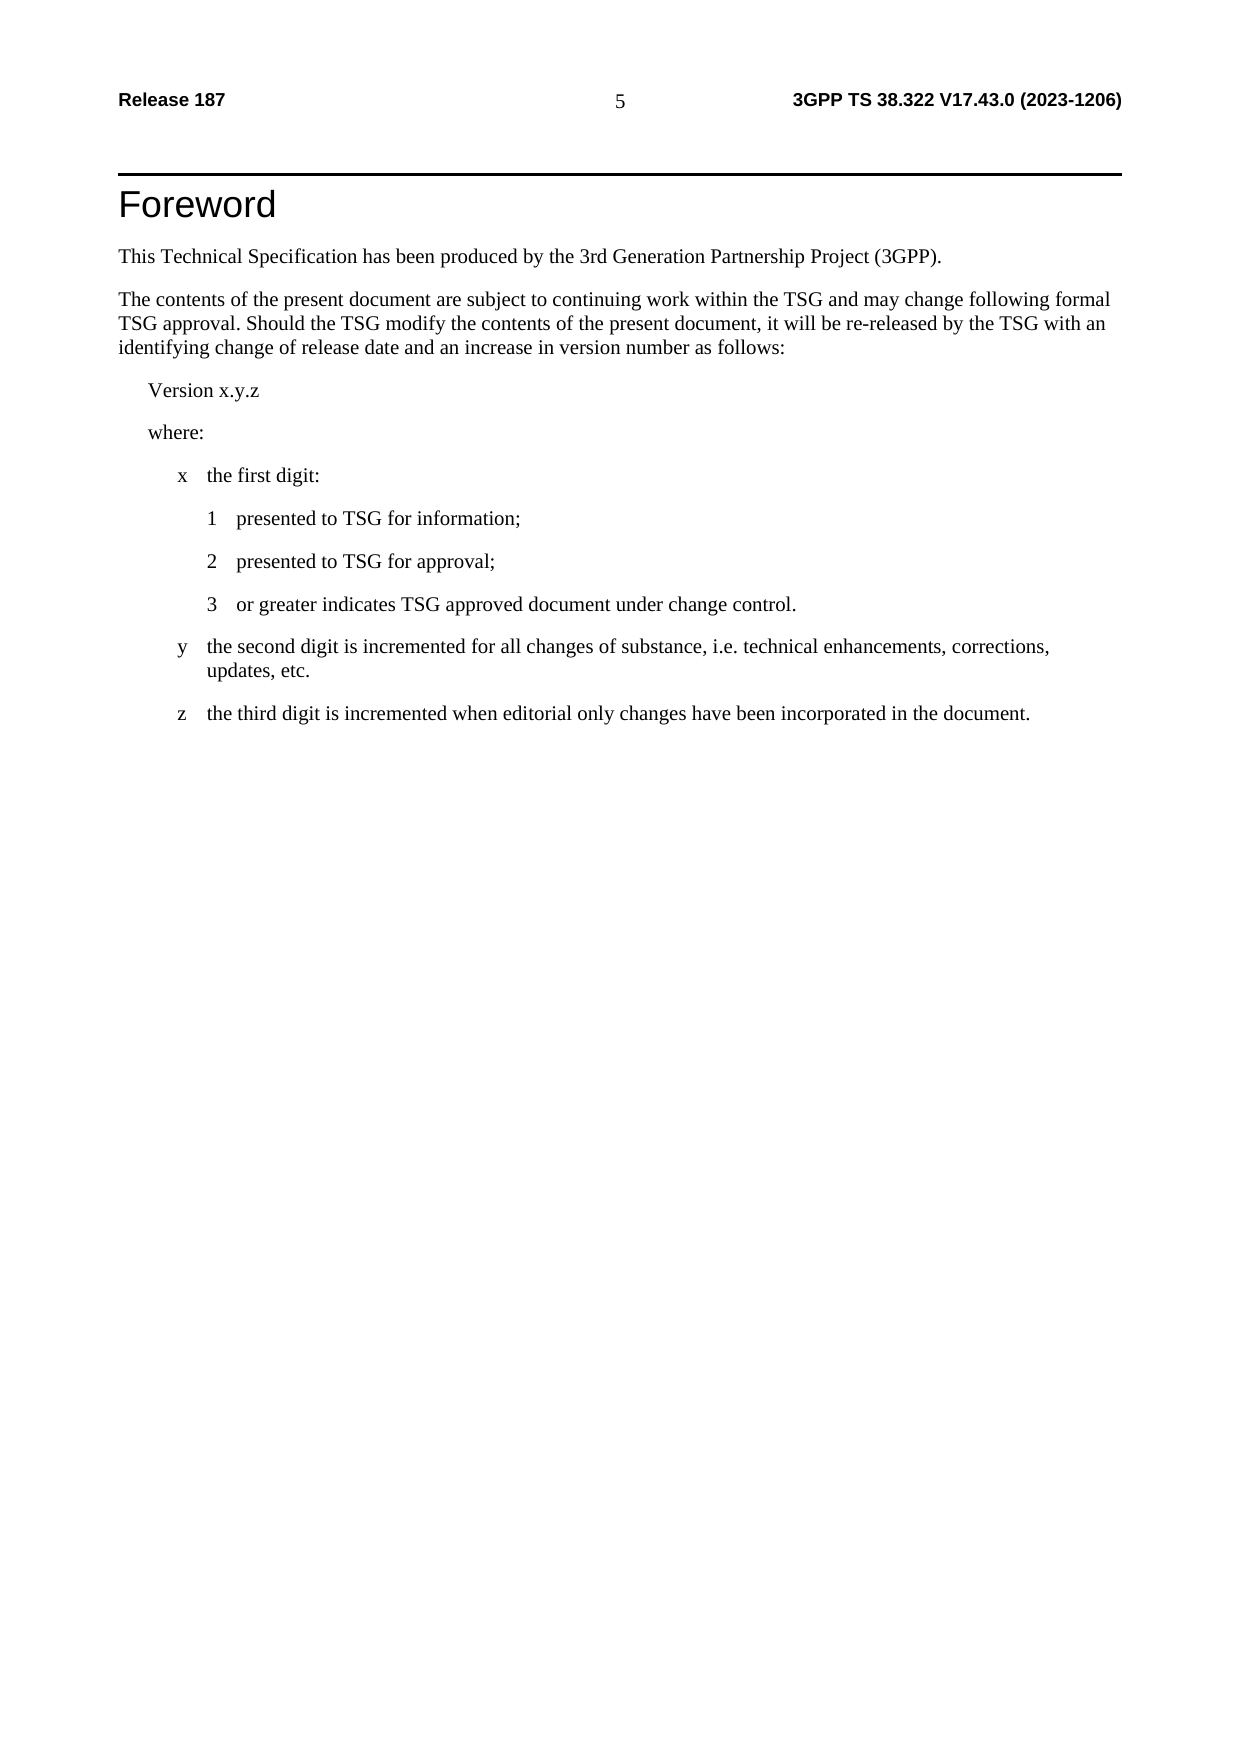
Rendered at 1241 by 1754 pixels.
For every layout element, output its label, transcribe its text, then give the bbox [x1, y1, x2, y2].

text Version x.y.z [148, 377, 1122, 402]
text 2 presented to TSG for approval; [207, 549, 1122, 573]
text z the third digit is incremented when editorial only changes have been incorporated in the document. [177, 701, 1122, 725]
text 3 or greater indicates TSG approved document under change control. [207, 592, 1122, 616]
subtitle Foreword [118, 176, 1122, 225]
text The contents of the present document are subject to continuing work within the TSG and may change following formal TSG approval. Should the TSG modify the contents of the present document, it will be re-released by the TSG with an identifying change of release date and an increase in version number as follows: [118, 287, 1122, 359]
text x the first digit: [177, 463, 1122, 487]
text This Technical Specification has been produced by the 3rd Generation Partnership Project (3GPP). [118, 244, 1122, 268]
text 1 presented to TSG for information; [207, 506, 1122, 530]
text y the second digit is incremented for all changes of substance, i.e. technical enhancements, corrections, updates, etc. [177, 634, 1122, 682]
text where: [148, 420, 1122, 444]
